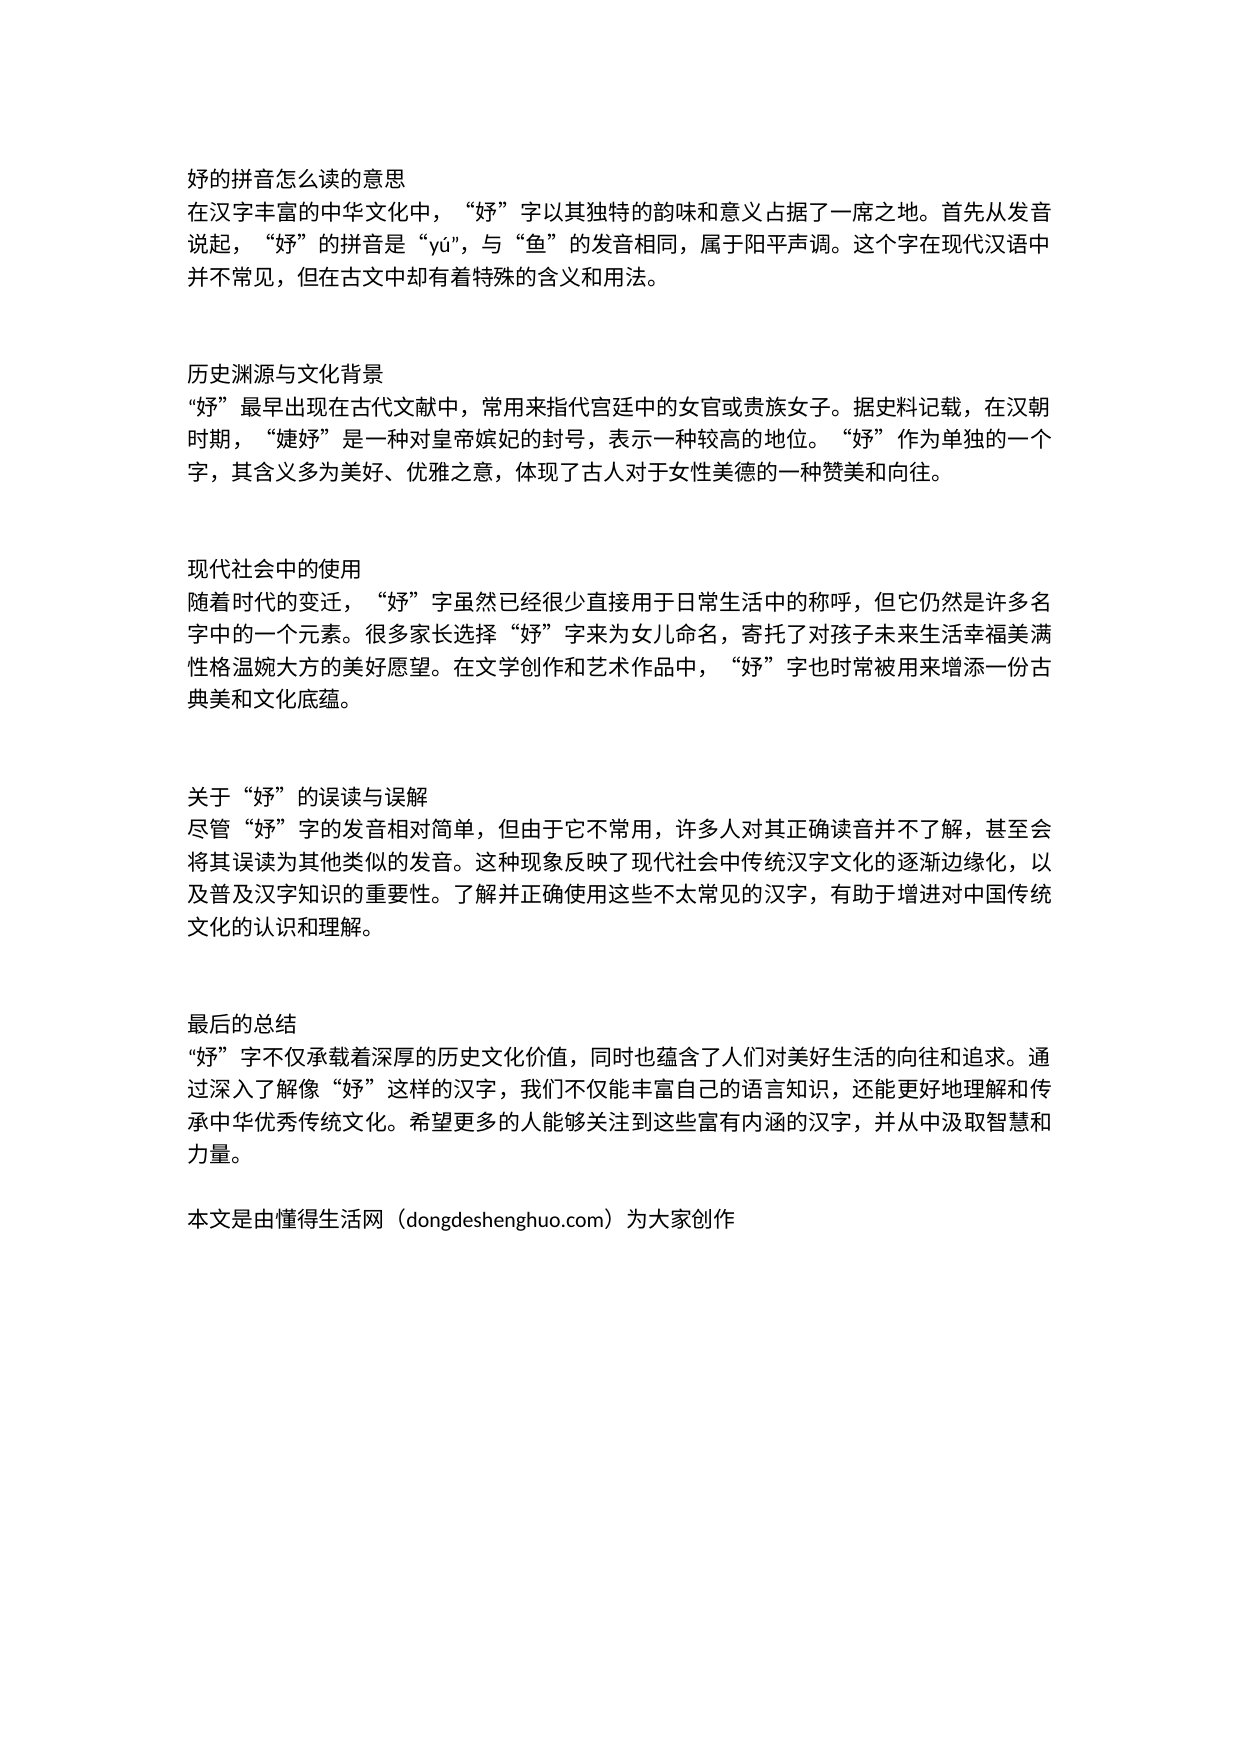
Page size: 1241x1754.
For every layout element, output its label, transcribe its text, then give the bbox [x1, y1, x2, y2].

text 最后的总结 [187, 1007, 1053, 1039]
text 本文是由懂得生活网（dongdeshenghuo.com）为大家创作 [187, 1202, 1053, 1234]
text 关于“妤”的误读与误解 [187, 779, 1053, 812]
text “妤”最早出现在古代文献中，常用来指代宫廷中的女官或贵族女子。据史料记载，在汉朝时期，“婕妤”是一种对皇帝嫔妃的封号，表示一种较高的地位。“妤”作为单独的一个字，其含义多为美好、优雅之意，体现了古人对于女性美德的一种赞美和向往。 [187, 389, 1053, 487]
text “妤”字不仅承载着深厚的历史文化价值，同时也蕴含了人们对美好生活的向往和追求。通过深入了解像“妤”这样的汉字，我们不仅能丰富自己的语言知识，还能更好地理解和传承中华优秀传统文化。希望更多的人能够关注到这些富有内涵的汉字，并从中汲取智慧和力量。 [187, 1039, 1053, 1169]
text 现代社会中的使用 [187, 552, 1053, 584]
text 在汉字丰富的中华文化中，“妤”字以其独特的韵味和意义占据了一席之地。首先从发音说起，“妤”的拼音是“yú”，与“鱼”的发音相同，属于阳平声调。这个字在现代汉语中并不常见，但在古文中却有着特殊的含义和用法。 [187, 194, 1053, 292]
text 妤的拼音怎么读的意思 [187, 162, 1053, 194]
text 随着时代的变迁，“妤”字虽然已经很少直接用于日常生活中的称呼，但它仍然是许多名字中的一个元素。很多家长选择“妤”字来为女儿命名，寄托了对孩子未来生活幸福美满、性格温婉大方的美好愿望。在文学创作和艺术作品中，“妤”字也时常被用来增添一份古典美和文化底蕴。 [187, 584, 1053, 714]
text 尽管“妤”字的发音相对简单，但由于它不常用，许多人对其正确读音并不了解，甚至会将其误读为其他类似的发音。这种现象反映了现代社会中传统汉字文化的逐渐边缘化，以及普及汉字知识的重要性。了解并正确使用这些不太常见的汉字，有助于增进对中国传统文化的认识和理解。 [187, 812, 1053, 942]
text 历史渊源与文化背景 [187, 357, 1053, 389]
